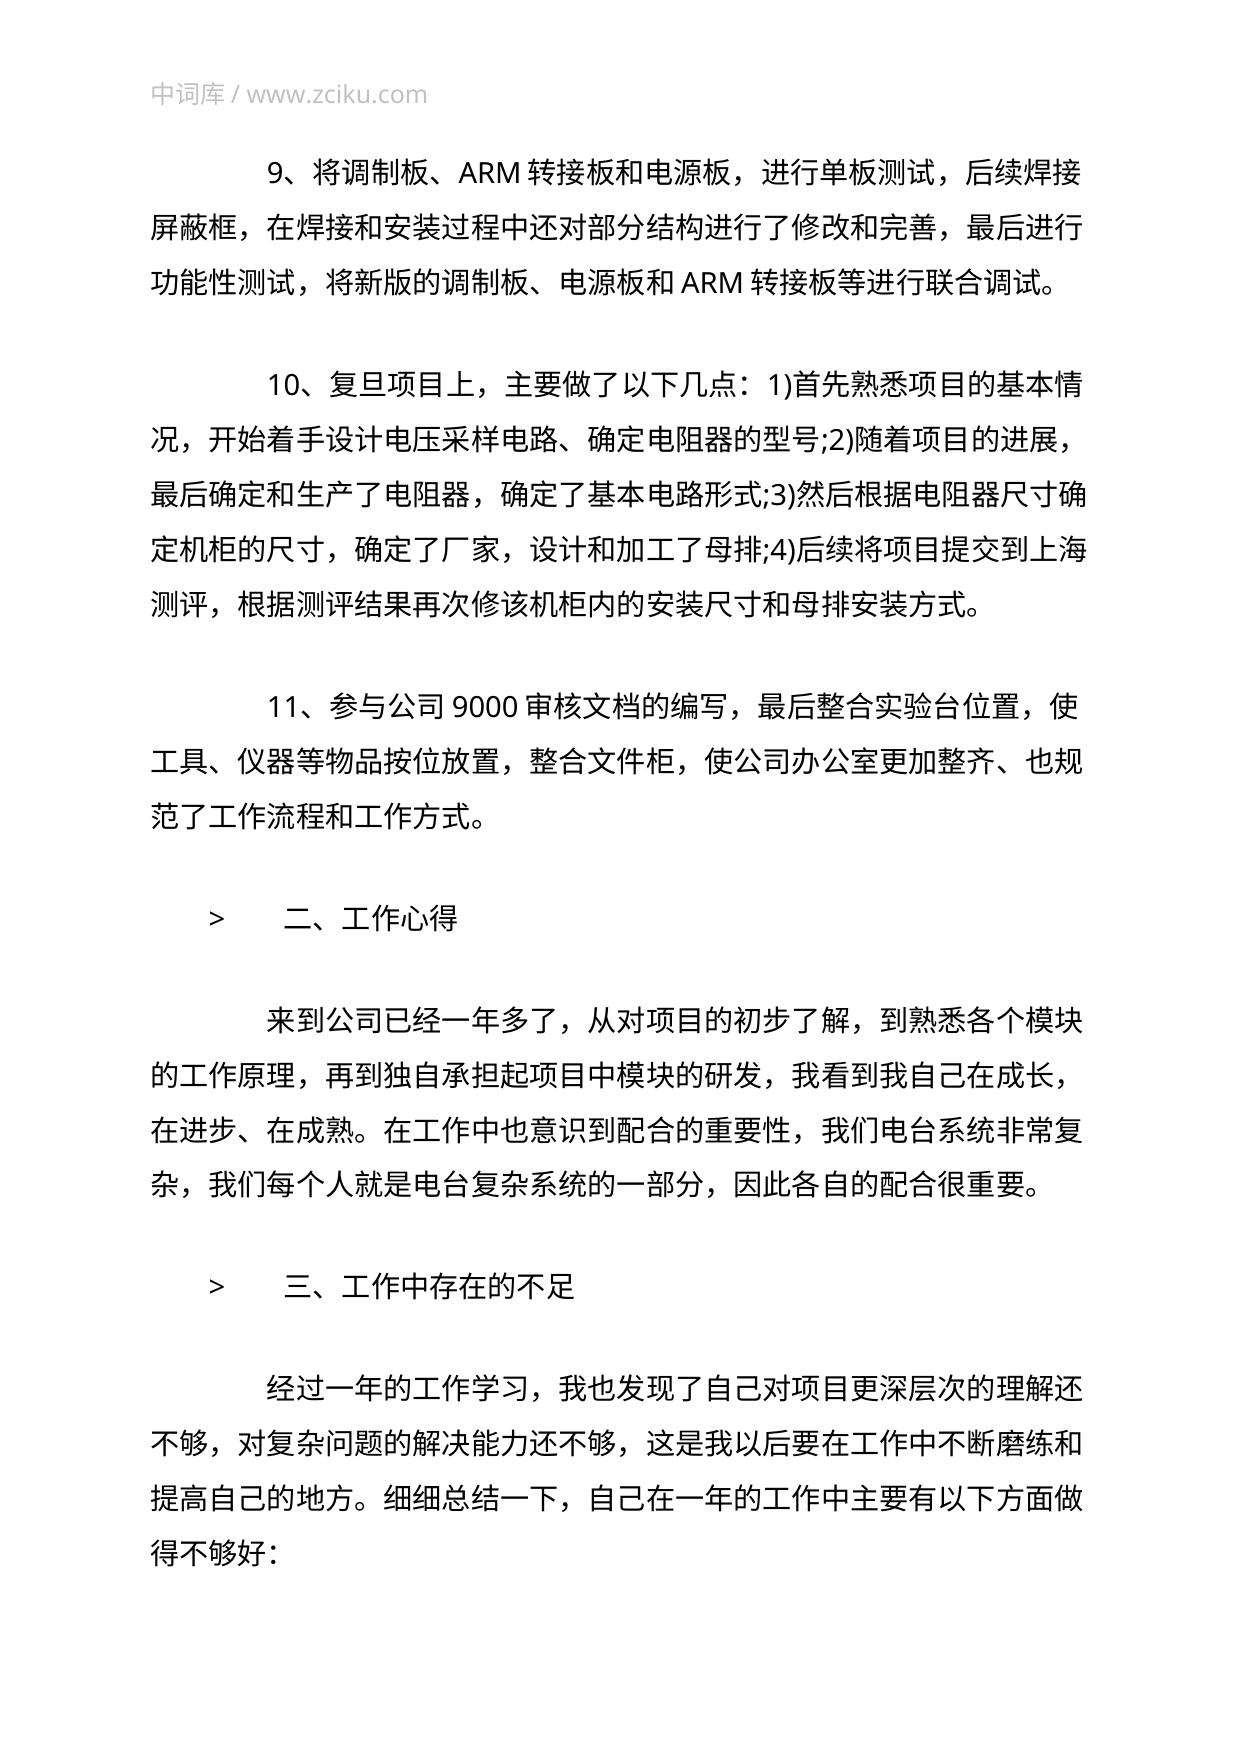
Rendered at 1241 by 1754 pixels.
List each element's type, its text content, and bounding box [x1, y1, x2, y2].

text > 二、工作心得 [150, 895, 1090, 938]
text 11、参与公司9000审核文档的编写，最后整合实验台位置，使工具、仪器等物品按位放置，整合文件柜，使公司办公室更加整齐、也规范了工作流程和工作方式。 [150, 684, 1090, 836]
text 10、复旦项目上，主要做了以下几点：1)首先熟悉项目的基本情况，开始着手设计电压采样电路、确定电阻器的型号;2)随着项目的进展，最后确定和生产了电阻器，确定了基本电路形式;3)然后根据电阻器尺寸确定机柜的尺寸，确定了厂家，设计和加工了母排;4)后续将项目提交到上海测评，根据测评结果再次修该机柜内的安装尺寸和母排安装方式。 [150, 362, 1090, 624]
text 来到公司已经一年多了，从对项目的初步了解，到熟悉各个模块的工作原理，再到独自承担起项目中模块的研发，我看到我自己在成长，在进步、在成熟。在工作中也意识到配合的重要性，我们电台系统非常复杂，我们每个人就是电台复杂系统的一部分，因此各自的配合很重要。 [150, 997, 1090, 1204]
text 经过一年的工作学习，我也发现了自己对项目更深层次的理解还不够，对复杂问题的解决能力还不够，这是我以后要在工作中不断磨练和提高自己的地方。细细总结一下，自己在一年的工作中主要有以下方面做得不够好： [150, 1366, 1090, 1573]
text 9、将调制板、ARM转接板和电源板，进行单板测试，后续焊接屏蔽框，在焊接和安装过程中还对部分结构进行了修改和完善，最后进行功能性测试，将新版的调制板、电源板和ARM转接板等进行联合调试。 [150, 150, 1090, 302]
text > 三、工作中存在的不足 [150, 1264, 1090, 1306]
